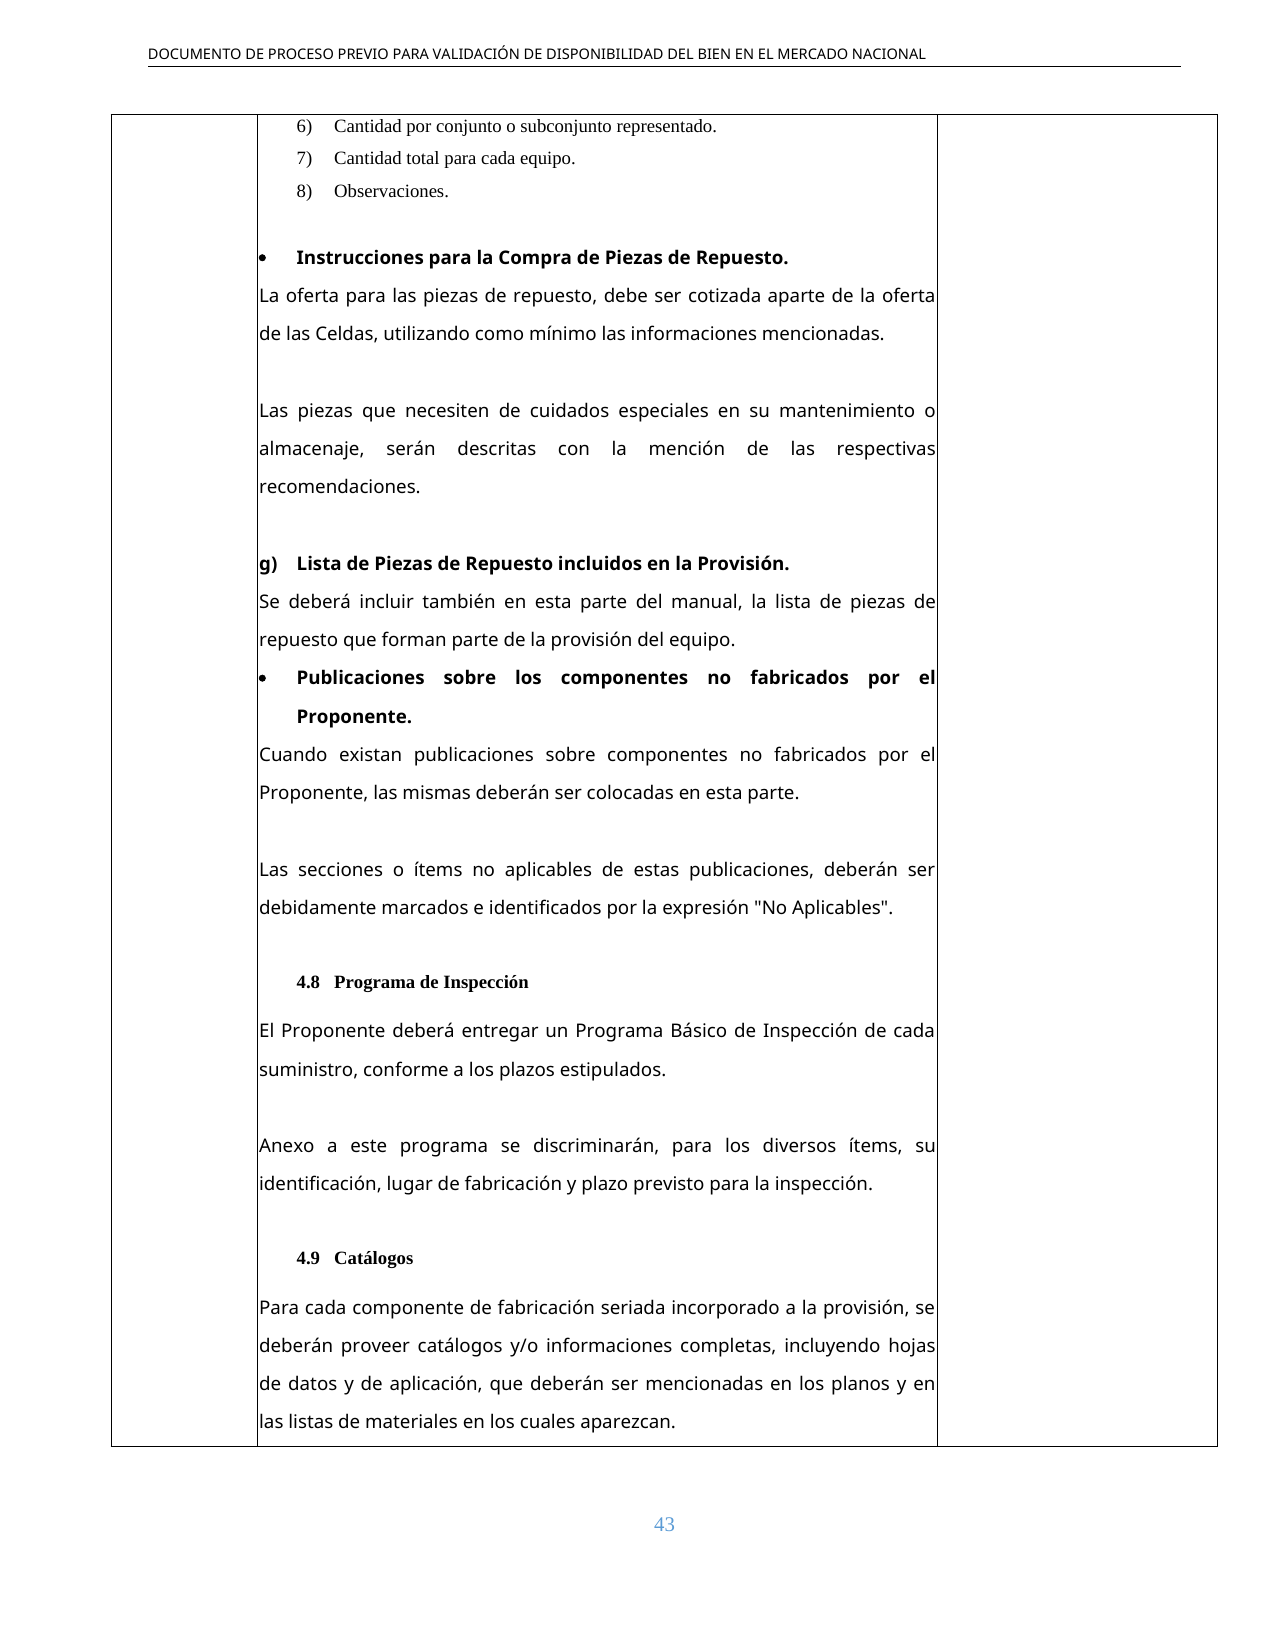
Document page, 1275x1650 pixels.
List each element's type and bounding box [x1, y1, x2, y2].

table_cell [112, 115, 257, 1446]
